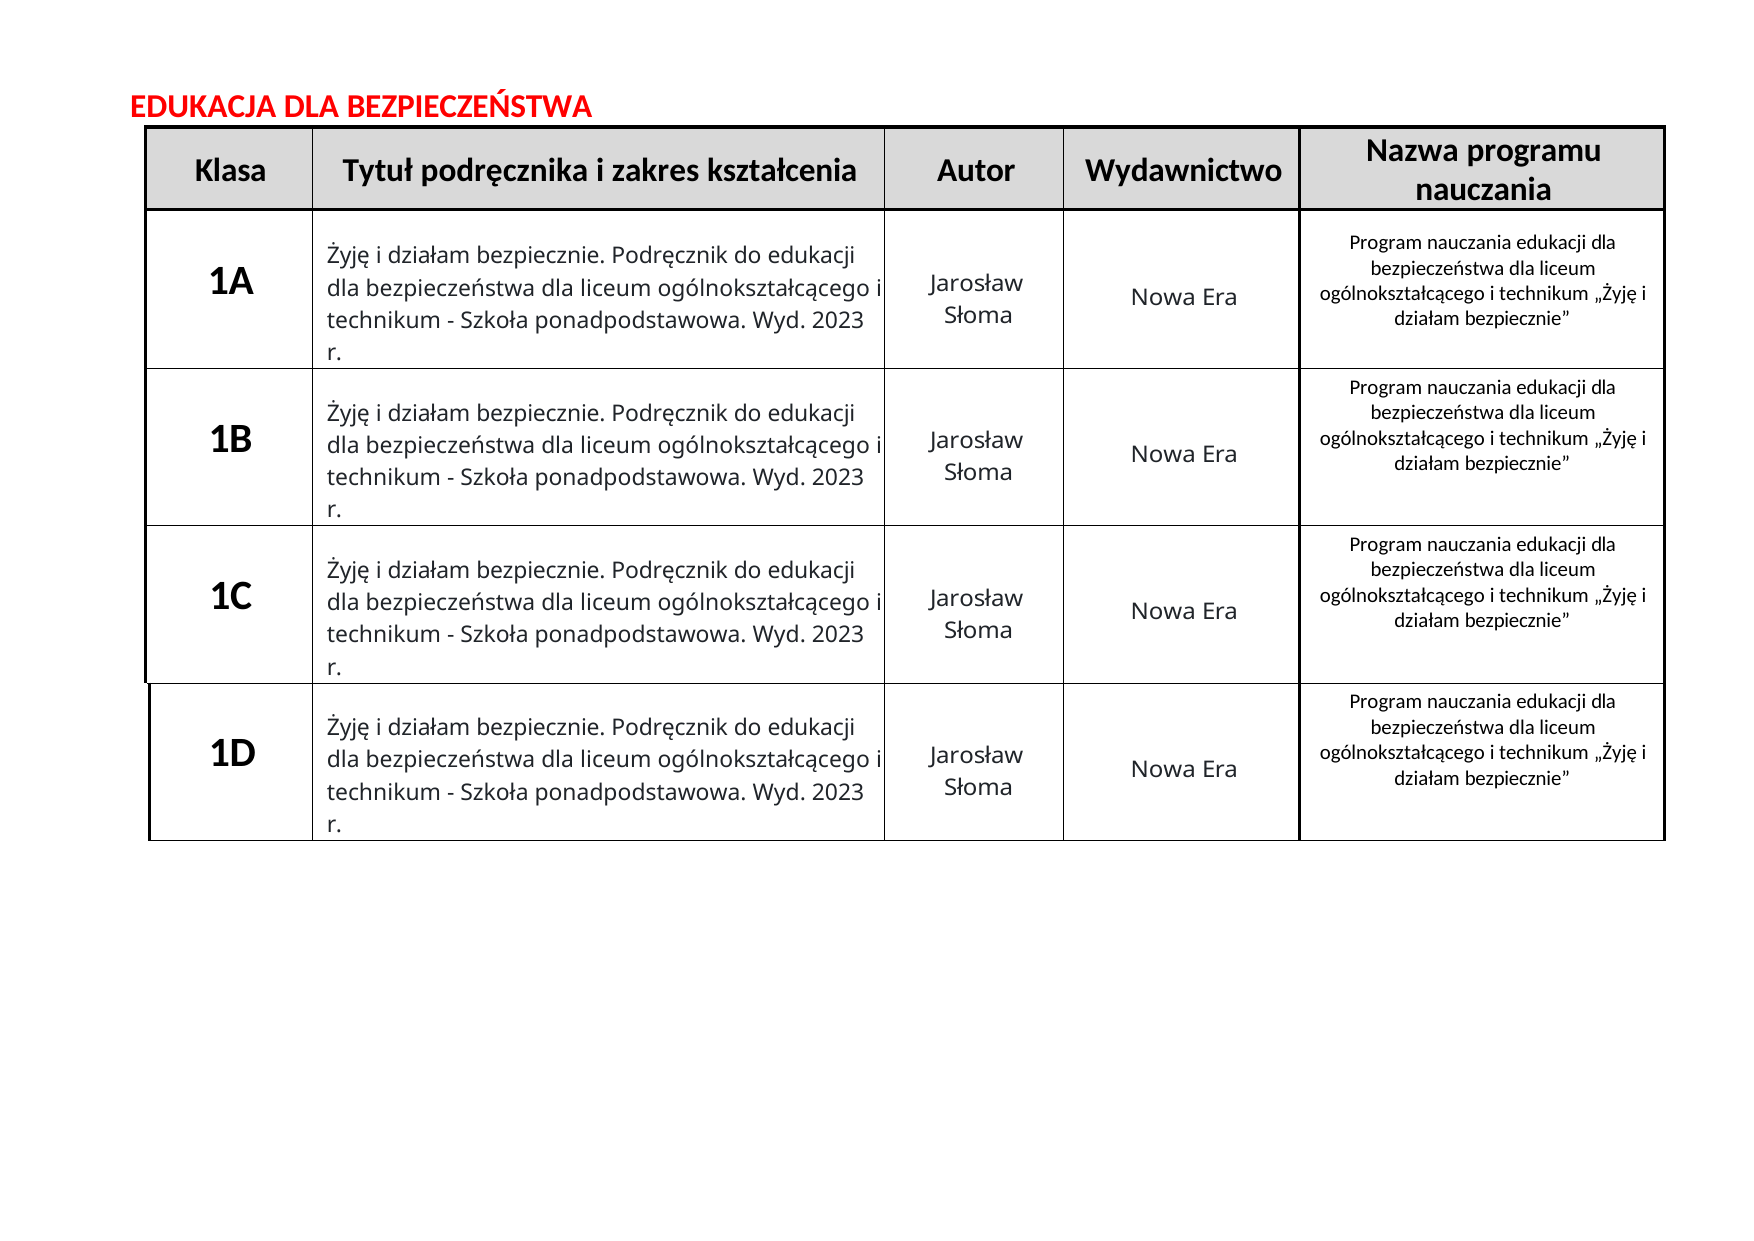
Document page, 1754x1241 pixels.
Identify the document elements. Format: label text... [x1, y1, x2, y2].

table_cell Żyję i działam bezpiecznie. Podręcznik do edukacji dla bezpieczeństwa dla liceum ogólnokształcącego i technikum - Szkoła ponadpodstawowa. Wyd. 2023 r. [313, 526, 884, 682]
table_cell 1A [147, 211, 312, 368]
table_cell Nowa Era [1064, 526, 1298, 682]
table_cell Jarosław Słoma [885, 211, 1063, 368]
table_cell Jarosław Słoma [885, 684, 1063, 840]
table_cell Program nauczania edukacji dla bezpieczeństwa dla liceum ogólnokształcącego i technikum „Żyję i działam bezpiecznie” [1301, 684, 1663, 840]
table_header Tytuł podręcznika i zakres kształcenia [313, 129, 884, 208]
table_cell Żyję i działam bezpiecznie. Podręcznik do edukacji dla bezpieczeństwa dla liceum ogólnokształcącego i technikum - Szkoła ponadpodstawowa. Wyd. 2023 r. [313, 684, 884, 840]
table_cell Program nauczania edukacji dla bezpieczeństwa dla liceum ogólnokształcącego i technikum „Żyję i działam bezpiecznie” [1301, 211, 1663, 368]
table_cell Program nauczania edukacji dla bezpieczeństwa dla liceum ogólnokształcącego i technikum „Żyję i działam bezpiecznie” [1301, 369, 1663, 525]
table_cell Jarosław Słoma [885, 369, 1063, 525]
table_cell Nowa Era [1064, 369, 1298, 525]
table_cell Nowa Era [1064, 211, 1298, 368]
table_cell Jarosław Słoma [885, 526, 1063, 682]
table_cell Program nauczania edukacji dla bezpieczeństwa dla liceum ogólnokształcącego i technikum „Żyję i działam bezpiecznie” [1301, 526, 1663, 682]
table_cell Nowa Era [1064, 684, 1298, 840]
table_cell 1B [147, 369, 312, 525]
table_cell 1D [151, 684, 312, 840]
table_cell Żyję i działam bezpiecznie. Podręcznik do edukacji dla bezpieczeństwa dla liceum ogólnokształcącego i technikum - Szkoła ponadpodstawowa. Wyd. 2023 r. [313, 369, 884, 525]
table_cell 1C [147, 526, 312, 682]
text EDUKACJA DLA BEZPIECZEŃSTWA [130, 84, 1693, 125]
table_header Klasa [147, 129, 312, 208]
table_cell Żyję i działam bezpiecznie. Podręcznik do edukacji dla bezpieczeństwa dla liceum ogólnokształcącego i technikum - Szkoła ponadpodstawowa. Wyd. 2023 r. [313, 211, 884, 368]
table_header Autor [885, 129, 1063, 208]
table_header Nazwa programu nauczania [1301, 129, 1663, 208]
table_header Wydawnictwo [1064, 129, 1298, 208]
